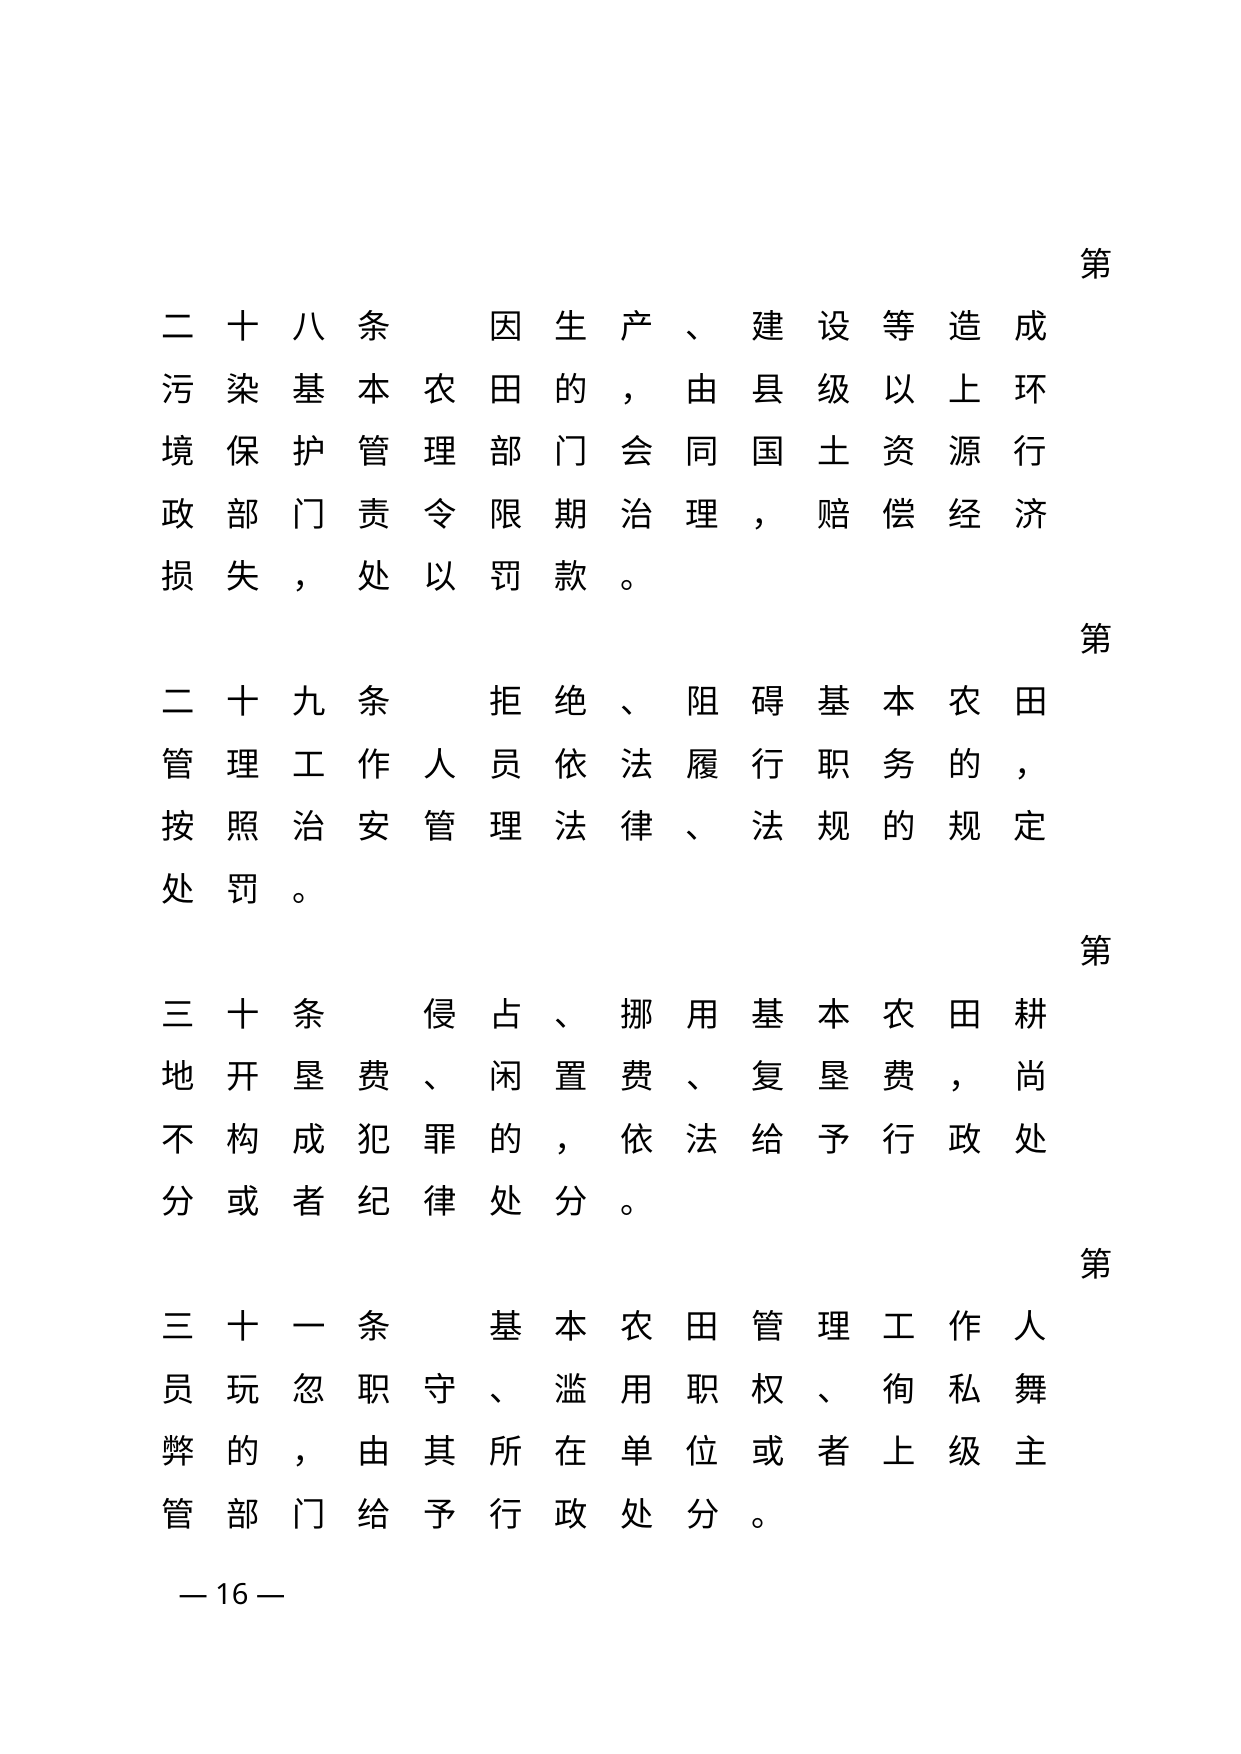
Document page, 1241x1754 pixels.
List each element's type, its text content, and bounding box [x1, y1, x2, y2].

text 第二十九条 拒绝、阻碍基本农田管理工作人员依法履行职务的，按照治安管理法律、法规的规定处罚。 [161, 606, 1079, 918]
text 第三十条 侵占、挪用基本农田耕地开垦费、闲置费、复垦费，尚不构成犯罪的，依法给予行政处分或者纪律处分。 [161, 918, 1079, 1231]
text 第三十一条 基本农田管理工作人员玩忽职守、滥用职权、徇私舞弊的，由其所在单位或者上级主管部门给予行政处分。 [161, 1231, 1079, 1543]
text 第二十八条 因生产、建设等造成污染基本农田的，由县级以上环境保护管理部门会同国土资源行政部门责令限期治理，赔偿经济损失，处以罚款。 [161, 231, 1079, 606]
